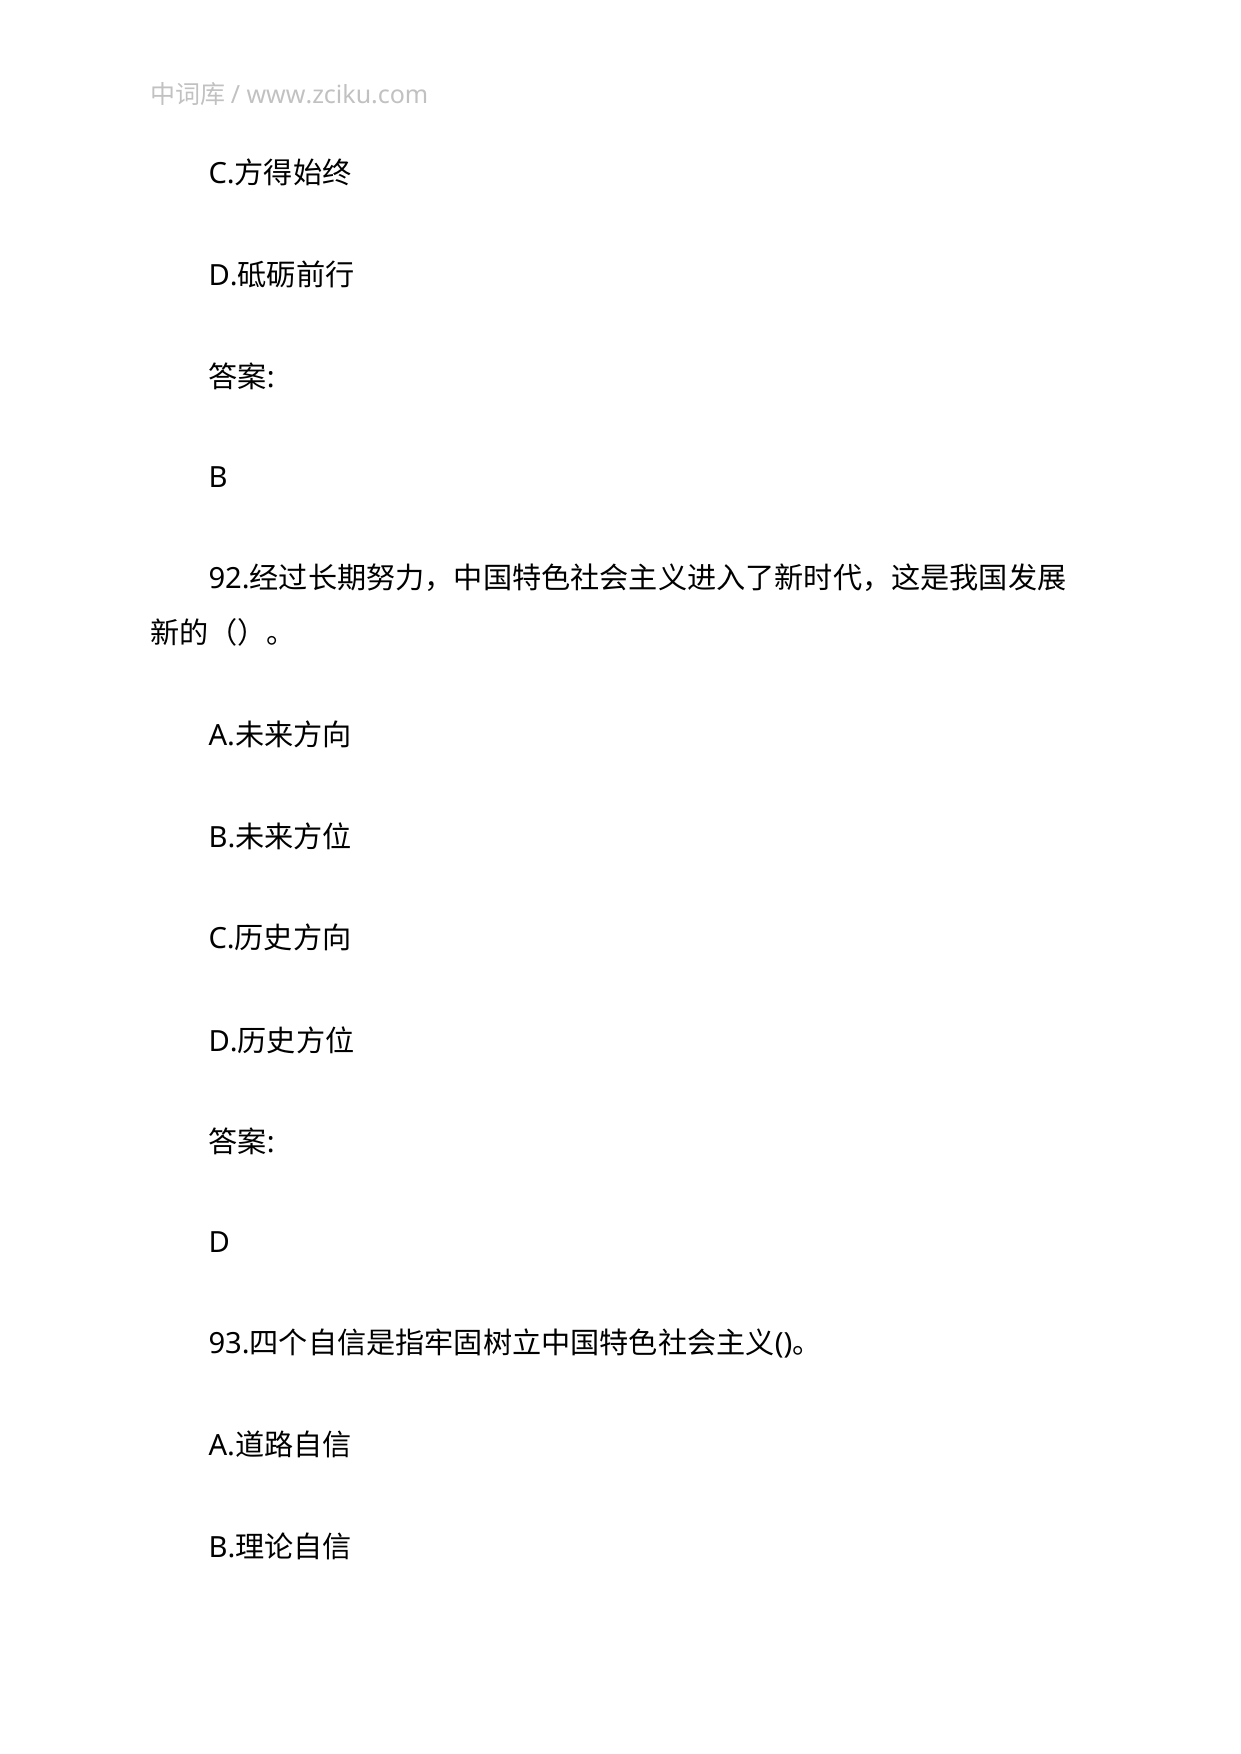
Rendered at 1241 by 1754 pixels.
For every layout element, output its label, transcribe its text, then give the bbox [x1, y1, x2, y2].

text D.砥砺前行 [150, 252, 1090, 294]
text 93.四个自信是指牢固树立中国特色社会主义()。 [150, 1319, 1090, 1362]
text 答案: [150, 1119, 1090, 1161]
text B [150, 456, 1090, 496]
text A.未来方向 [150, 711, 1090, 753]
text D [150, 1221, 1090, 1261]
text 答案: [150, 354, 1090, 396]
text C.历史方向 [150, 915, 1090, 957]
text D.历史方位 [150, 1017, 1090, 1059]
text B.理论自信 [150, 1523, 1090, 1566]
text A.道路自信 [150, 1421, 1090, 1464]
text B.未来方位 [150, 813, 1090, 856]
text C.方得始终 [150, 150, 1090, 192]
text 92.经过长期努力，中国特色社会主义进入了新时代，这是我国发展新的（）。 [150, 554, 1090, 652]
